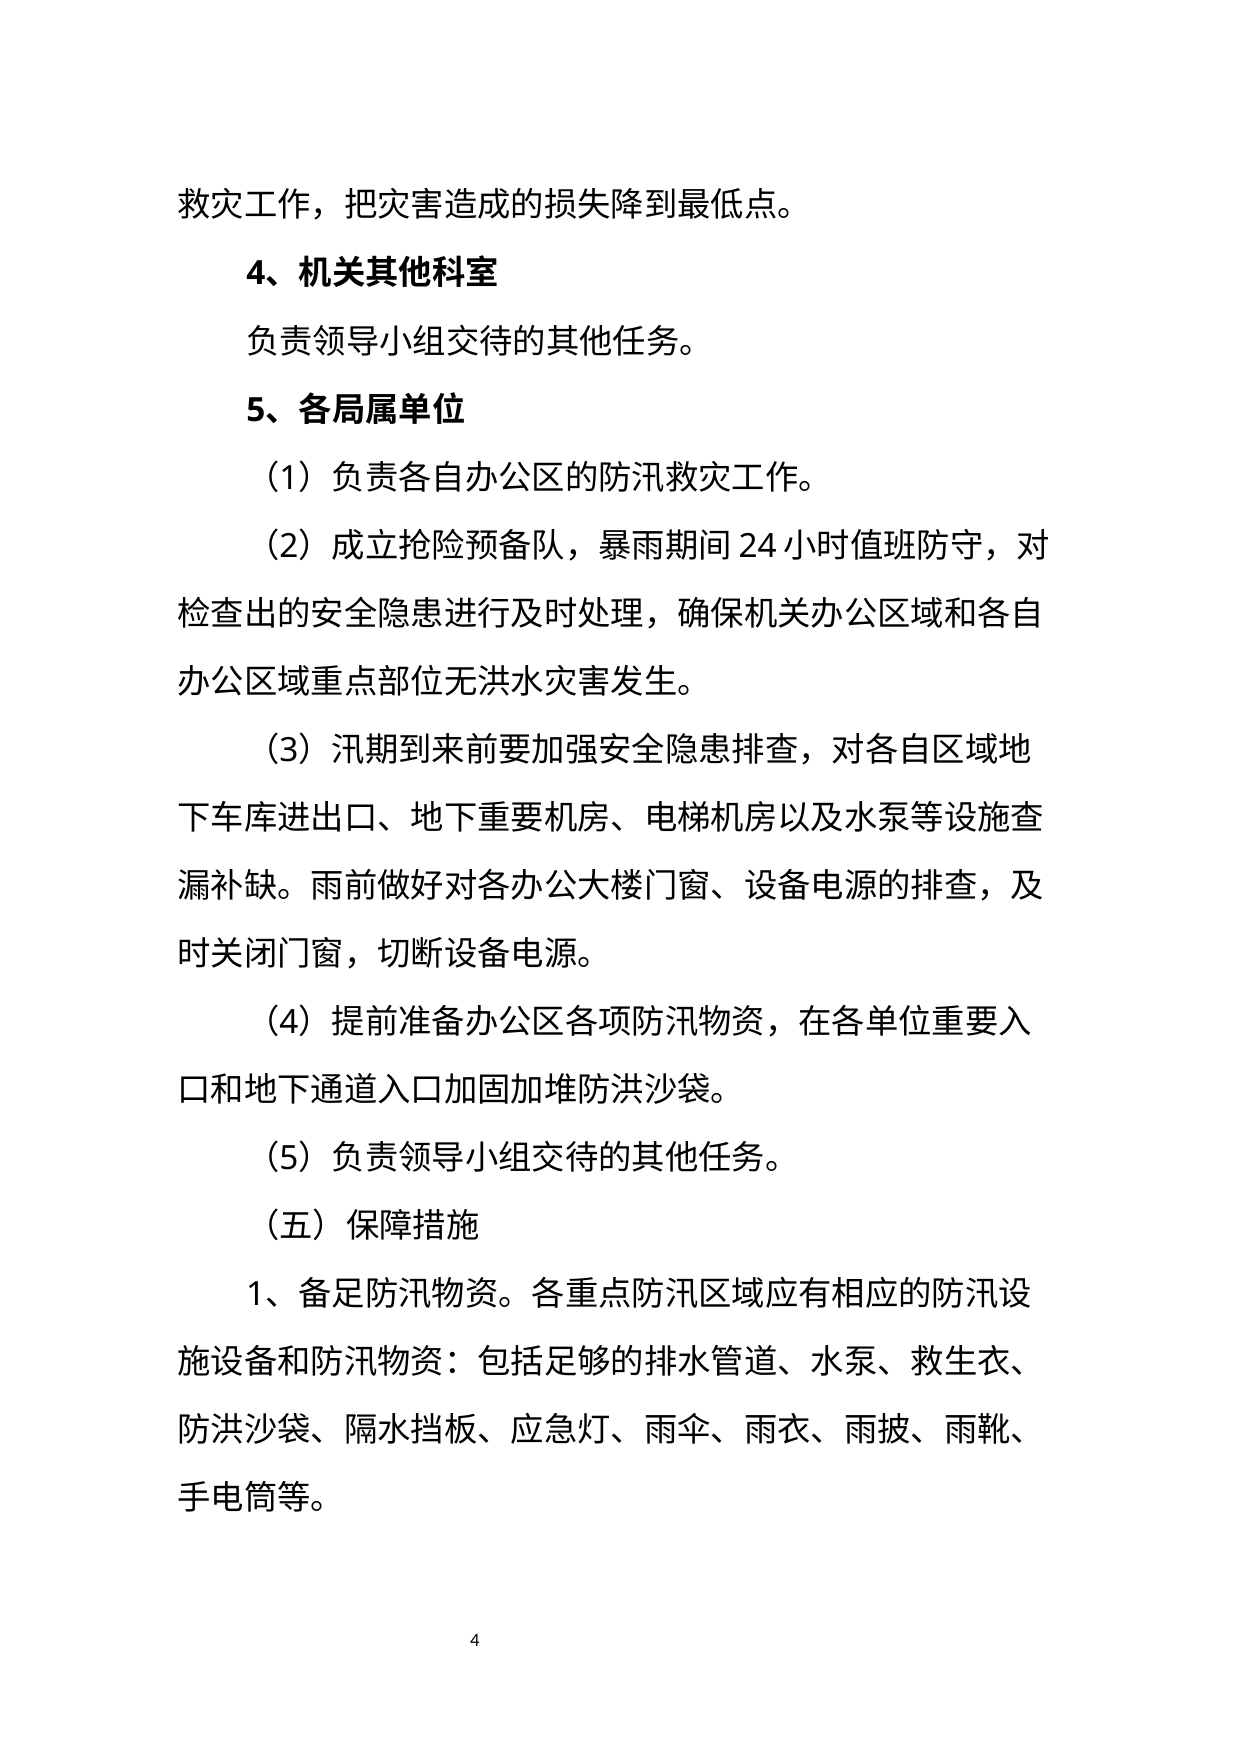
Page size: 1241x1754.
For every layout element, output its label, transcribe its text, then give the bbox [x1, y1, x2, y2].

text （2）成立抢险预备队，暴雨期间24小时值班防守，对检查出的安全隐患进行及时处理，确保机关办公区域和各自办公区域重点部位无洪水灾害发生。 [177, 519, 1063, 703]
text 负责领导小组交待的其他任务。 [177, 314, 1063, 363]
text 5、各局属单位 [177, 382, 1063, 431]
text （五）保障措施 [177, 1199, 1063, 1247]
text 1、备足防汛物资。各重点防汛区域应有相应的防汛设施设备和防汛物资：包括足够的排水管道、水泵、救生衣、防洪沙袋、隔水挡板、应急灯、雨伞、雨衣、雨披、雨靴、手电筒等。 [177, 1267, 1063, 1519]
text （5）负责领导小组交待的其他任务。 [177, 1131, 1063, 1179]
text （1）负责各自办公区的防汛救灾工作。 [177, 451, 1063, 499]
text 4、机关其他科室 [177, 246, 1063, 294]
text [177, 178, 1063, 226]
text （4）提前准备办公区各项防汛物资，在各单位重要入口和地下通道入口加固加堆防洪沙袋。 [177, 994, 1063, 1111]
text （3）汛期到来前要加强安全隐患排查，对各自区域地下车库进出口、地下重要机房、电梯机房以及水泵等设施查漏补缺。雨前做好对各办公大楼门窗、设备电源的排查，及时关闭门窗，切断设备电源。 [177, 723, 1063, 975]
